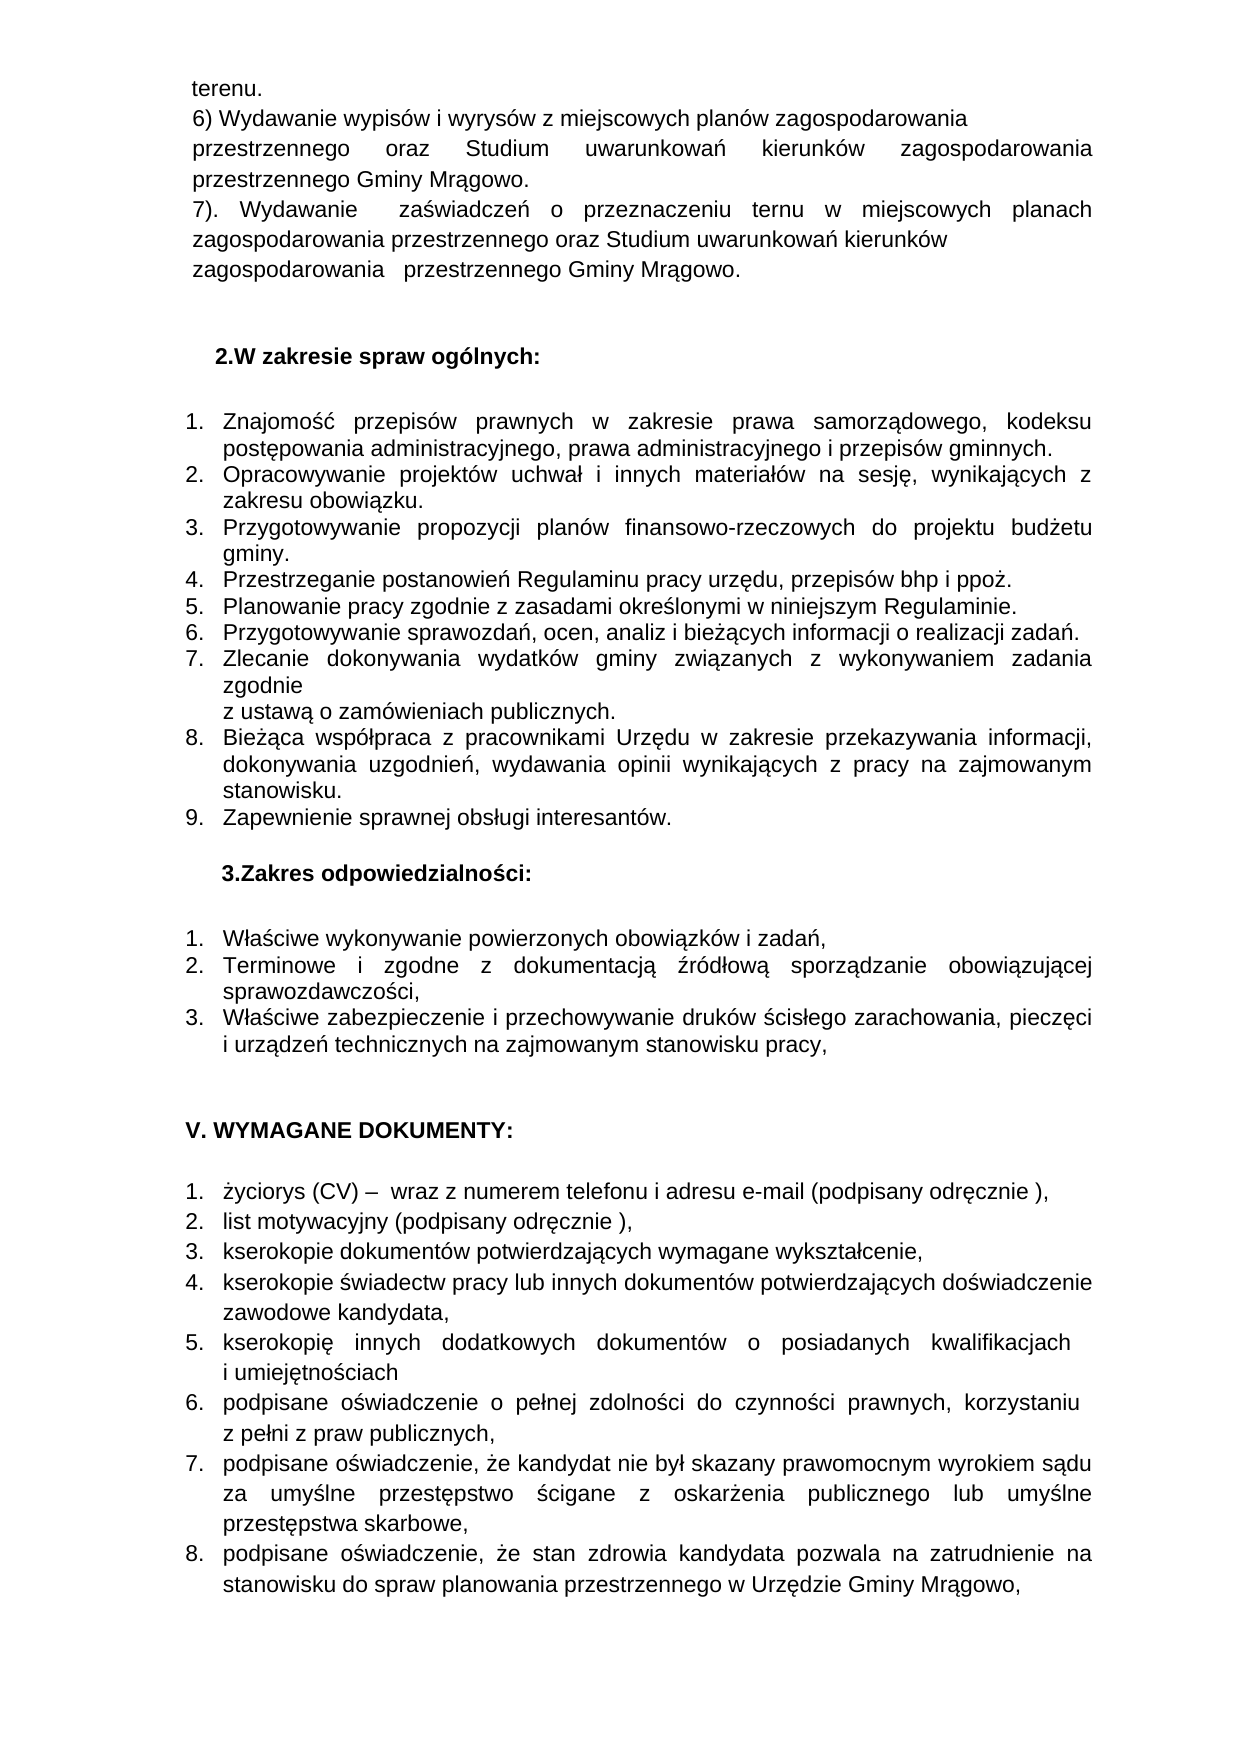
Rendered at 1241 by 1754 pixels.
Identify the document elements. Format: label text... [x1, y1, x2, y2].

list Właściwe wykonywanie powierzonych obowiązków i zadań, [185, 925, 1093, 952]
list życiorys (CV) – wraz z numerem telefonu i adresu e-mail (podpisany odręcznie ), [185, 1178, 1093, 1204]
text 6) Wydawanie wypisów i wyrysów z miejscowych planów zagospodarowania [148, 105, 1093, 131]
list podpisane oświadczenie, że stan zdrowia kandydata pozwala na zatrudnienie na stanowisku do spraw planowania przestrzennego w Urzędzie Gminy Mrągowo, [185, 1540, 1093, 1597]
list Opracowywanie projektów uchwał i innych materiałów na sesję, wynikających z zakresu obowiązku. [185, 461, 1093, 513]
list Przestrzeganie postanowień Regulaminu pracy urzędu, przepisów bhp i ppoż. [185, 566, 1093, 593]
list kserokopię innych dodatkowych dokumentów o posiadanych kwalifikacjach i umiejętnościach [185, 1329, 1093, 1385]
list Zlecanie dokonywania wydatków gminy związanych z wykonywaniem zadania zgodnie z ustawą o zamówieniach publicznych. [185, 645, 1093, 724]
text 2.W zakresie spraw ogólnych: [215, 343, 1093, 369]
list Przygotowywanie propozycji planów finansowo-rzeczowych do projektu budżetu gminy. [185, 513, 1093, 566]
list podpisane oświadczenie o pełnej zdolności do czynności prawnych, korzystaniu z pełni z praw publicznych, [185, 1389, 1093, 1446]
text przestrzennego oraz Studium uwarunkowań kierunków zagospodarowania przestrzennego Gminy Mrągowo. [148, 135, 1093, 192]
list Planowanie pracy zgodnie z zasadami określonymi w niniejszym Regulaminie. [185, 593, 1093, 619]
list list motywacyjny (podpisany odręcznie ), [185, 1208, 1093, 1234]
list Bieżąca współpraca z pracownikami Urzędu w zakresie przekazywania informacji, dokonywania uzgodnień, wydawania opinii wynikających z pracy na zajmowanym stanowisku. [185, 724, 1093, 803]
list Przygotowywanie sprawozdań, ocen, analiz i bieżących informacji o realizacji zadań. [185, 619, 1093, 645]
list podpisane oświadczenie, że kandydat nie był skazany prawomocnym wyrokiem sądu za umyślne przestępstwo ścigane z oskarżenia publicznego lub umyślne przestępstwa skarbowe, [185, 1450, 1093, 1536]
text V. Wymagane dokumenty: [185, 1117, 1093, 1144]
list kserokopie dokumentów potwierdzających wymagane wykształcenie, [185, 1238, 1093, 1264]
text 3.Zakres odpowiedzialności: [148, 860, 1093, 886]
list Właściwe zabezpieczenie i przechowywanie druków ścisłego zarachowania, pieczęci i urządzeń technicznych na zajmowanym stanowisku pracy, [185, 1004, 1093, 1057]
list Terminowe i zgodne z dokumentacją źródłową sporządzanie obowiązującej sprawozdawczości, [185, 952, 1093, 1004]
text zagospodarowania przestrzennego Gminy Mrągowo. [148, 256, 1093, 282]
text terenu. [185, 75, 1093, 101]
text 7). Wydawanie zaświadczeń o przeznaczeniu ternu w miejscowych planach zagospodarowania przestrzennego oraz Studium uwarunkowań kierunków [192, 196, 1093, 252]
list Zapewnienie sprawnej obsługi interesantów. [185, 803, 1093, 830]
list Znajomość przepisów prawnych w zakresie prawa samorządowego, kodeksu postępowania administracyjnego, prawa administracyjnego i przepisów gminnych. [185, 408, 1093, 461]
list kserokopie świadectw pracy lub innych dokumentów potwierdzających doświadczenie zawodowe kandydata, [185, 1268, 1093, 1325]
